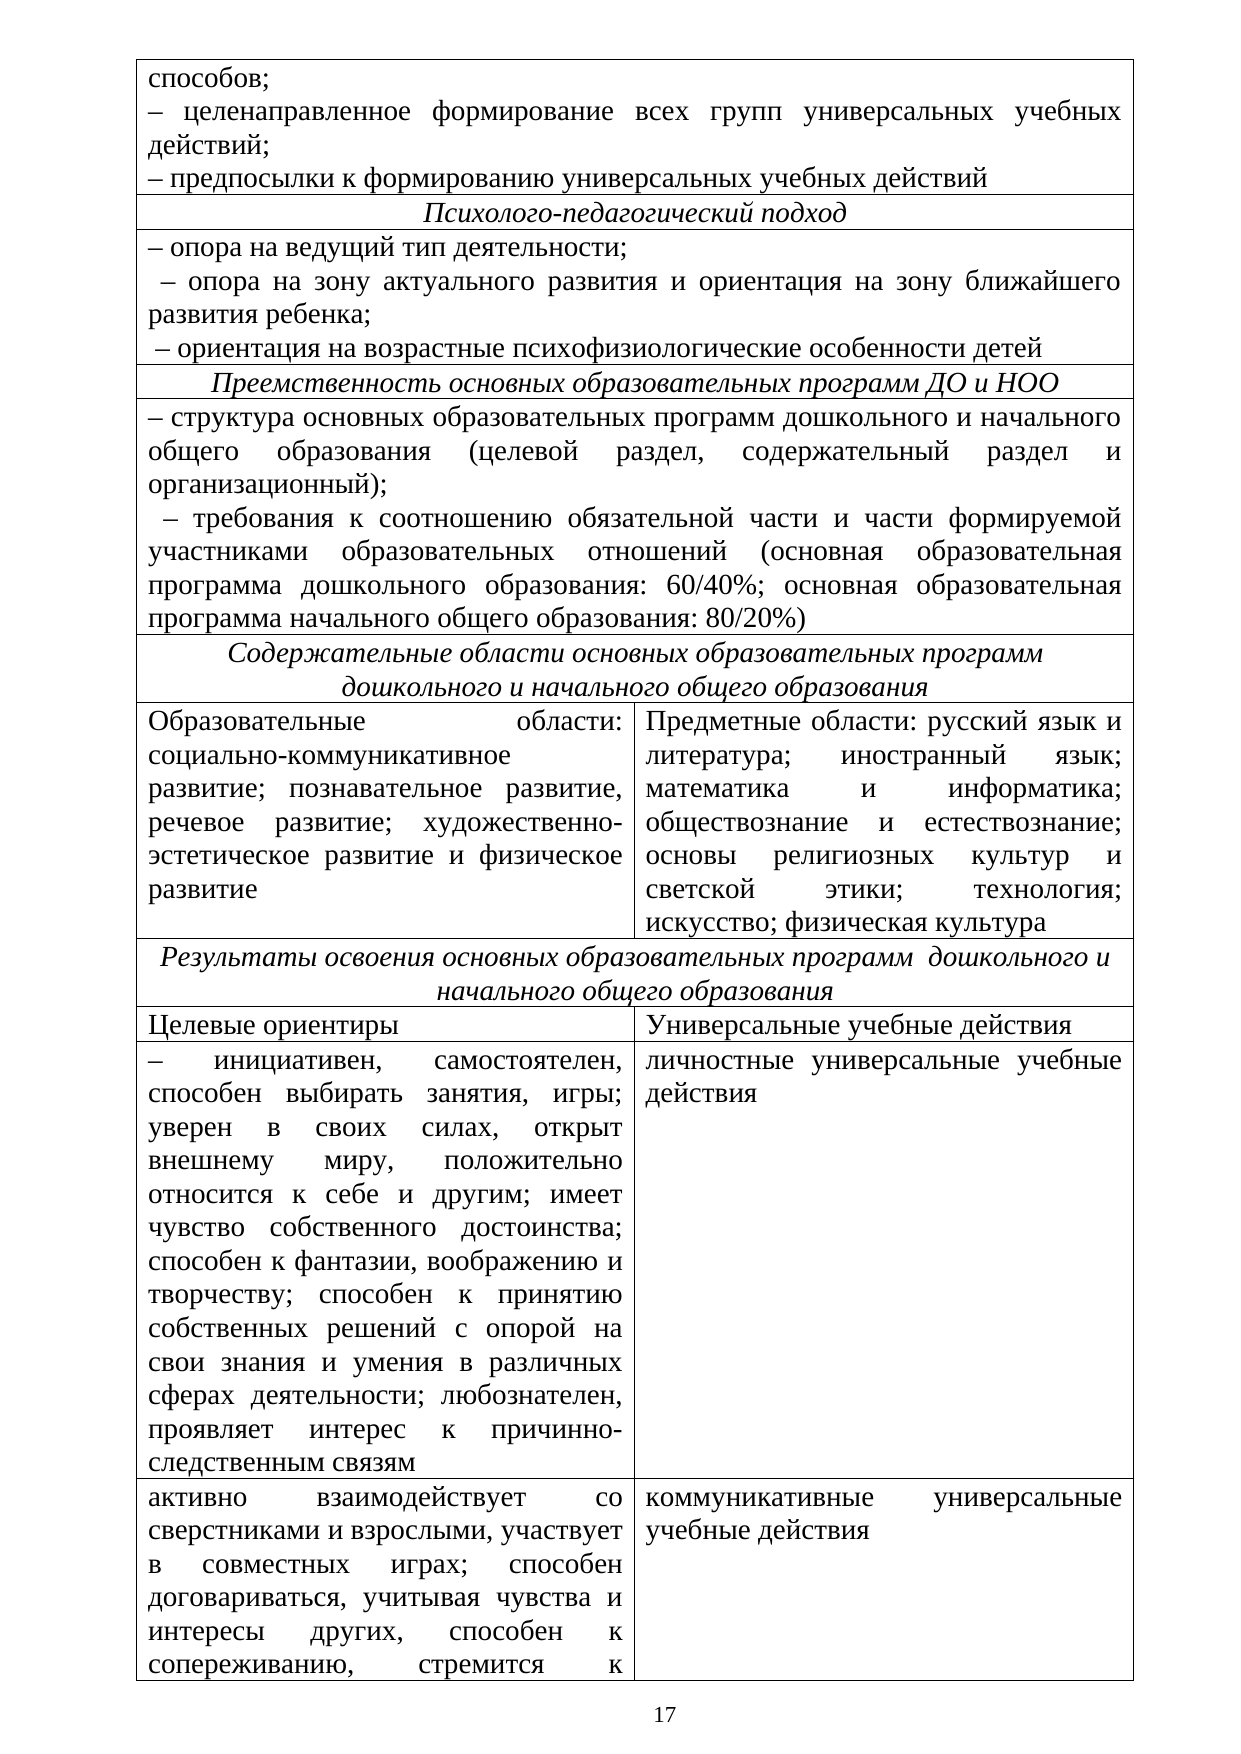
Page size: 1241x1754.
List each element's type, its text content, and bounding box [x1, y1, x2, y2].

table_cell Предметные области: русский язык и литература; иностранный язык; математика и информатика; обществознание и естествознание; основы религиозных культур и светской этики; технология; искусство; физическая культура [635, 703, 1133, 938]
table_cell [137, 1479, 634, 1680]
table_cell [137, 60, 1133, 194]
table_cell личностные универсальные учебные действия [635, 1042, 1133, 1478]
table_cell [635, 1479, 1133, 1680]
table_cell Содержательные области основных образовательных программ дошкольного и начального общего образования [137, 635, 1133, 702]
table_cell Универсальные учебные действия [635, 1007, 1133, 1041]
table_cell Психолого-педагогический подход [137, 195, 1133, 228]
table_cell – инициативен, самостоятелен, способен выбирать занятия, игры; уверен в своих силах, открыт внешнему миру, положительно относится к себе и другим; имеет чувство собственного достоинства; способен к фантазии, воображению и творчеству; способен к принятию собственных решений с опорой на свои знания и умения в различных сферах деятельности; любознателен, проявляет интерес к причинно-следственным связям [137, 1042, 634, 1478]
table_cell Результаты освоения основных образовательных программ дошкольного и начального общего образования [137, 939, 1133, 1006]
table_cell – структура основных образовательных программ дошкольного и начального общего образования (целевой раздел, содержательный раздел и организационный); – требования к соотношению обязательной части и части формируемой участниками образовательных отношений (основная образовательная программа дошкольного образования: 60/40%; основная образовательная программа начального общего образования: 80/20%) [137, 399, 1133, 634]
table_cell – опора на ведущий тип деятельности; – опора на зону актуального развития и ориентация на зону ближайшего развития ребенка; – ориентация на возрастные психофизиологические особенности детей [137, 230, 1133, 364]
table_cell Образовательные области: социально-коммуникативное развитие; познавательное развитие, речевое развитие; художественно-эстетическое развитие и физическое развитие [137, 703, 634, 938]
table_cell Преемственность основных образовательных программ ДО и НОО [137, 365, 1133, 398]
table_cell Целевые ориентиры [137, 1007, 634, 1041]
